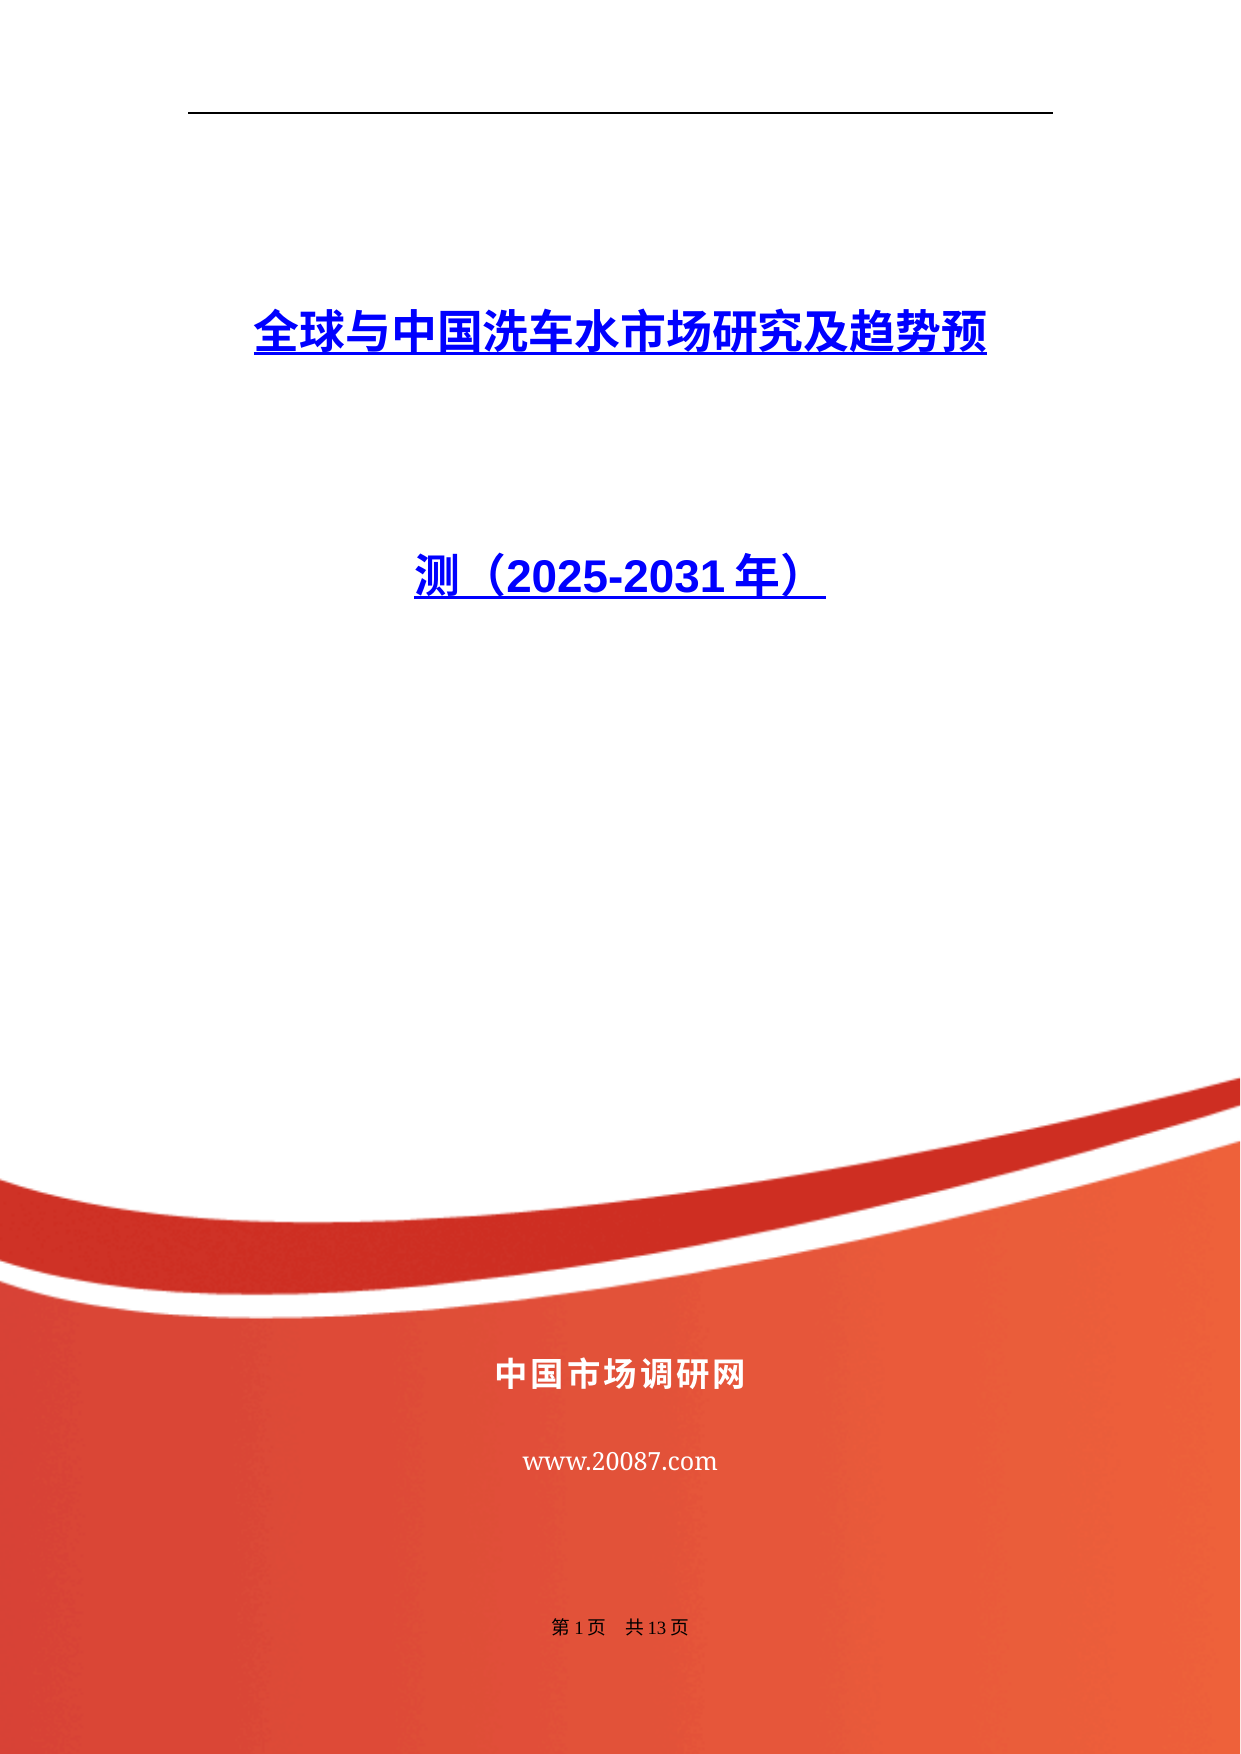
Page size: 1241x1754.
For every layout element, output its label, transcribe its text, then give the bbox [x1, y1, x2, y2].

subtitle 中国市场调研网 [187, 1339, 1053, 1404]
text www.20087.com [187, 1428, 1053, 1493]
picture [0, 1006, 1241, 1754]
table_header 全球与中国洗车水市场研究及趋势预测（2025-2031年） [188, 207, 1053, 773]
